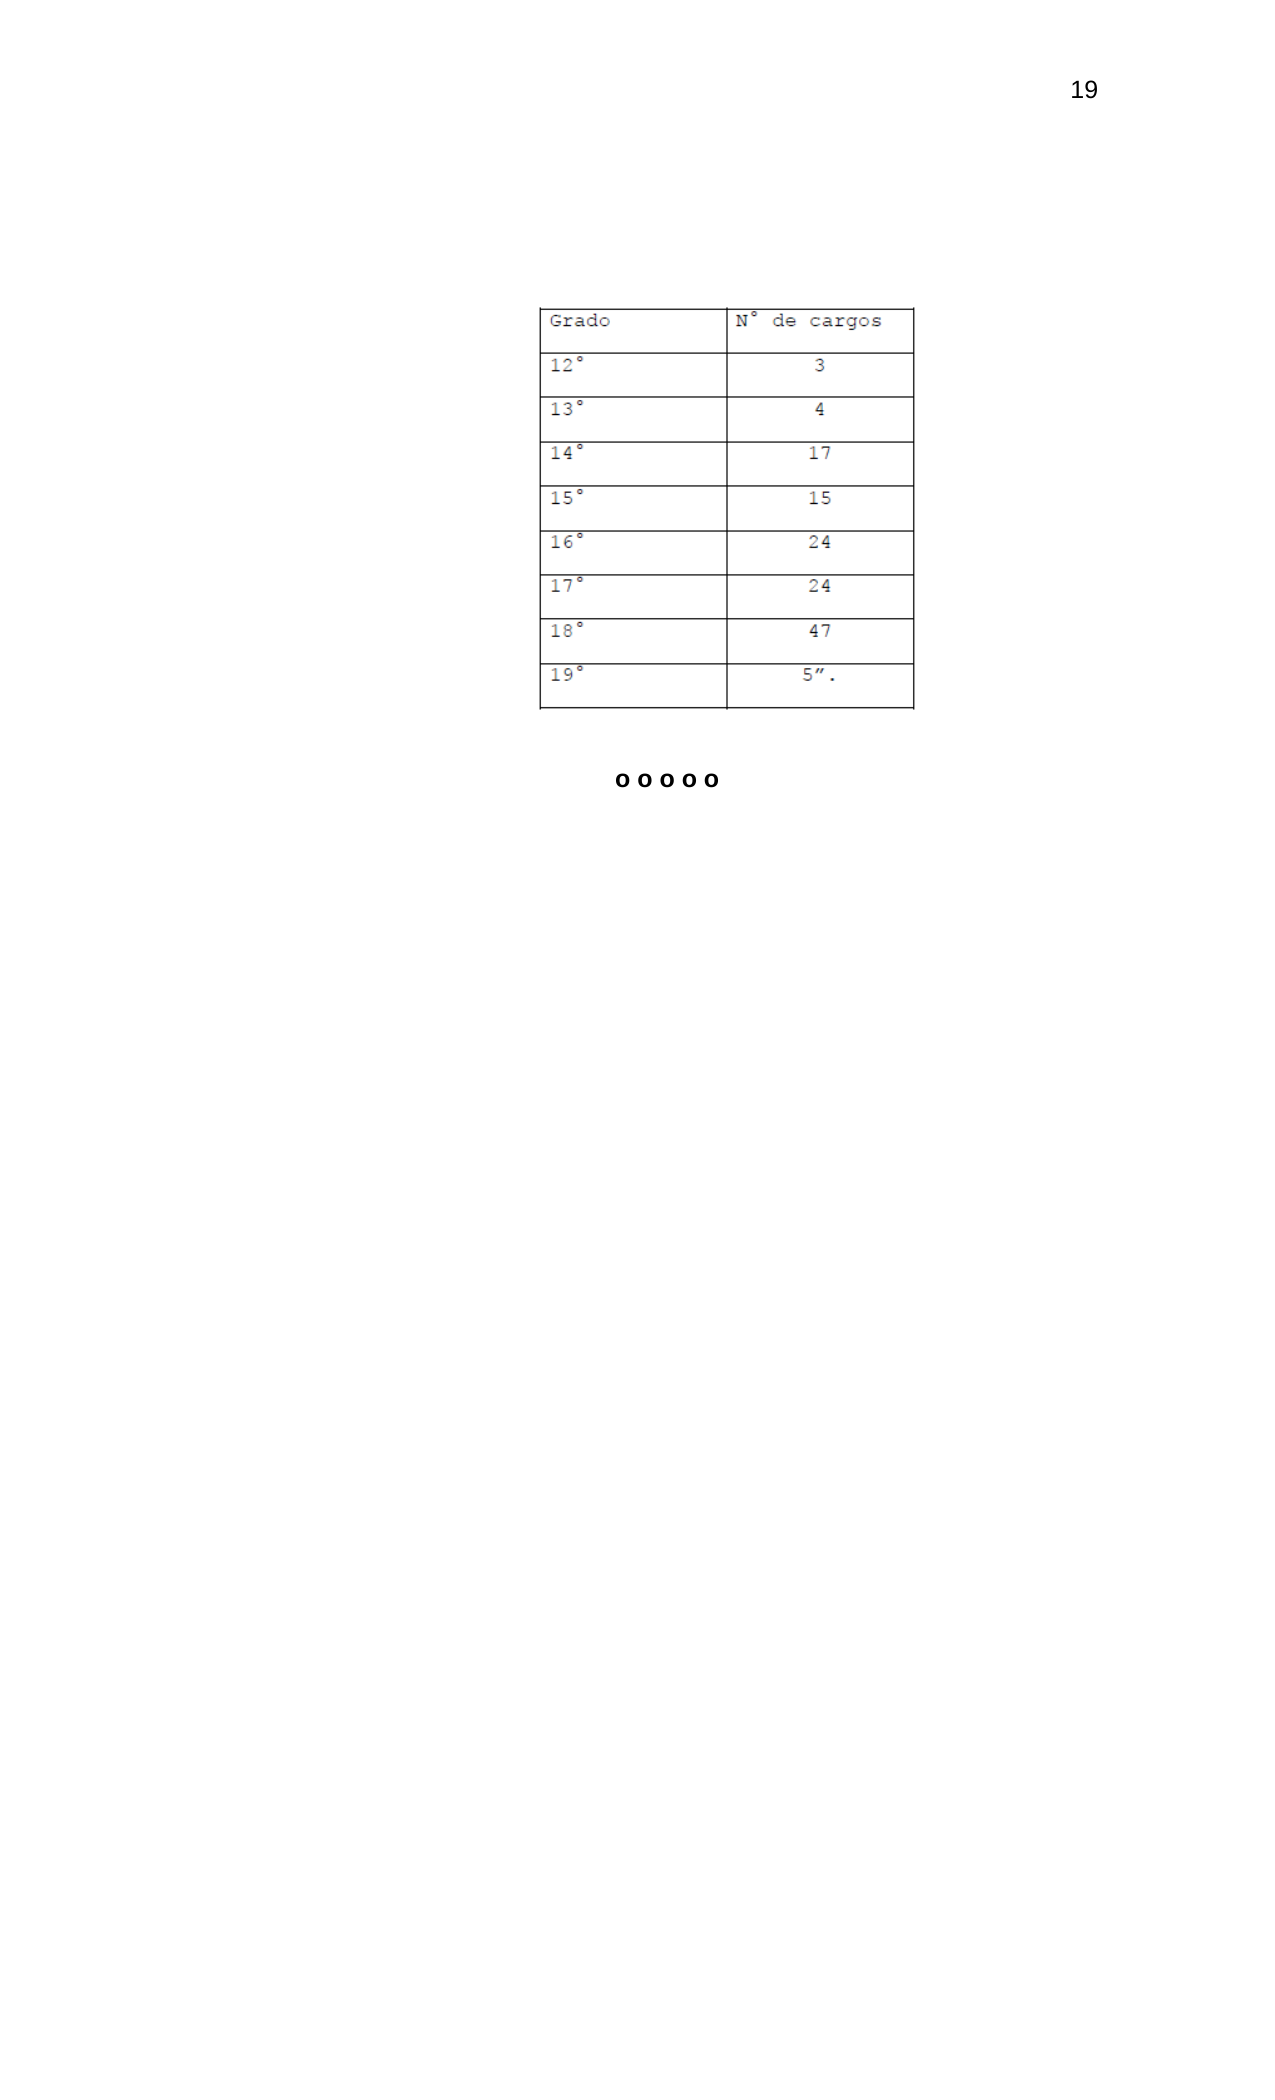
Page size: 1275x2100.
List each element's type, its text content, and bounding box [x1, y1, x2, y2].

text o o o o o [236, 764, 1098, 793]
picture [531, 295, 922, 736]
